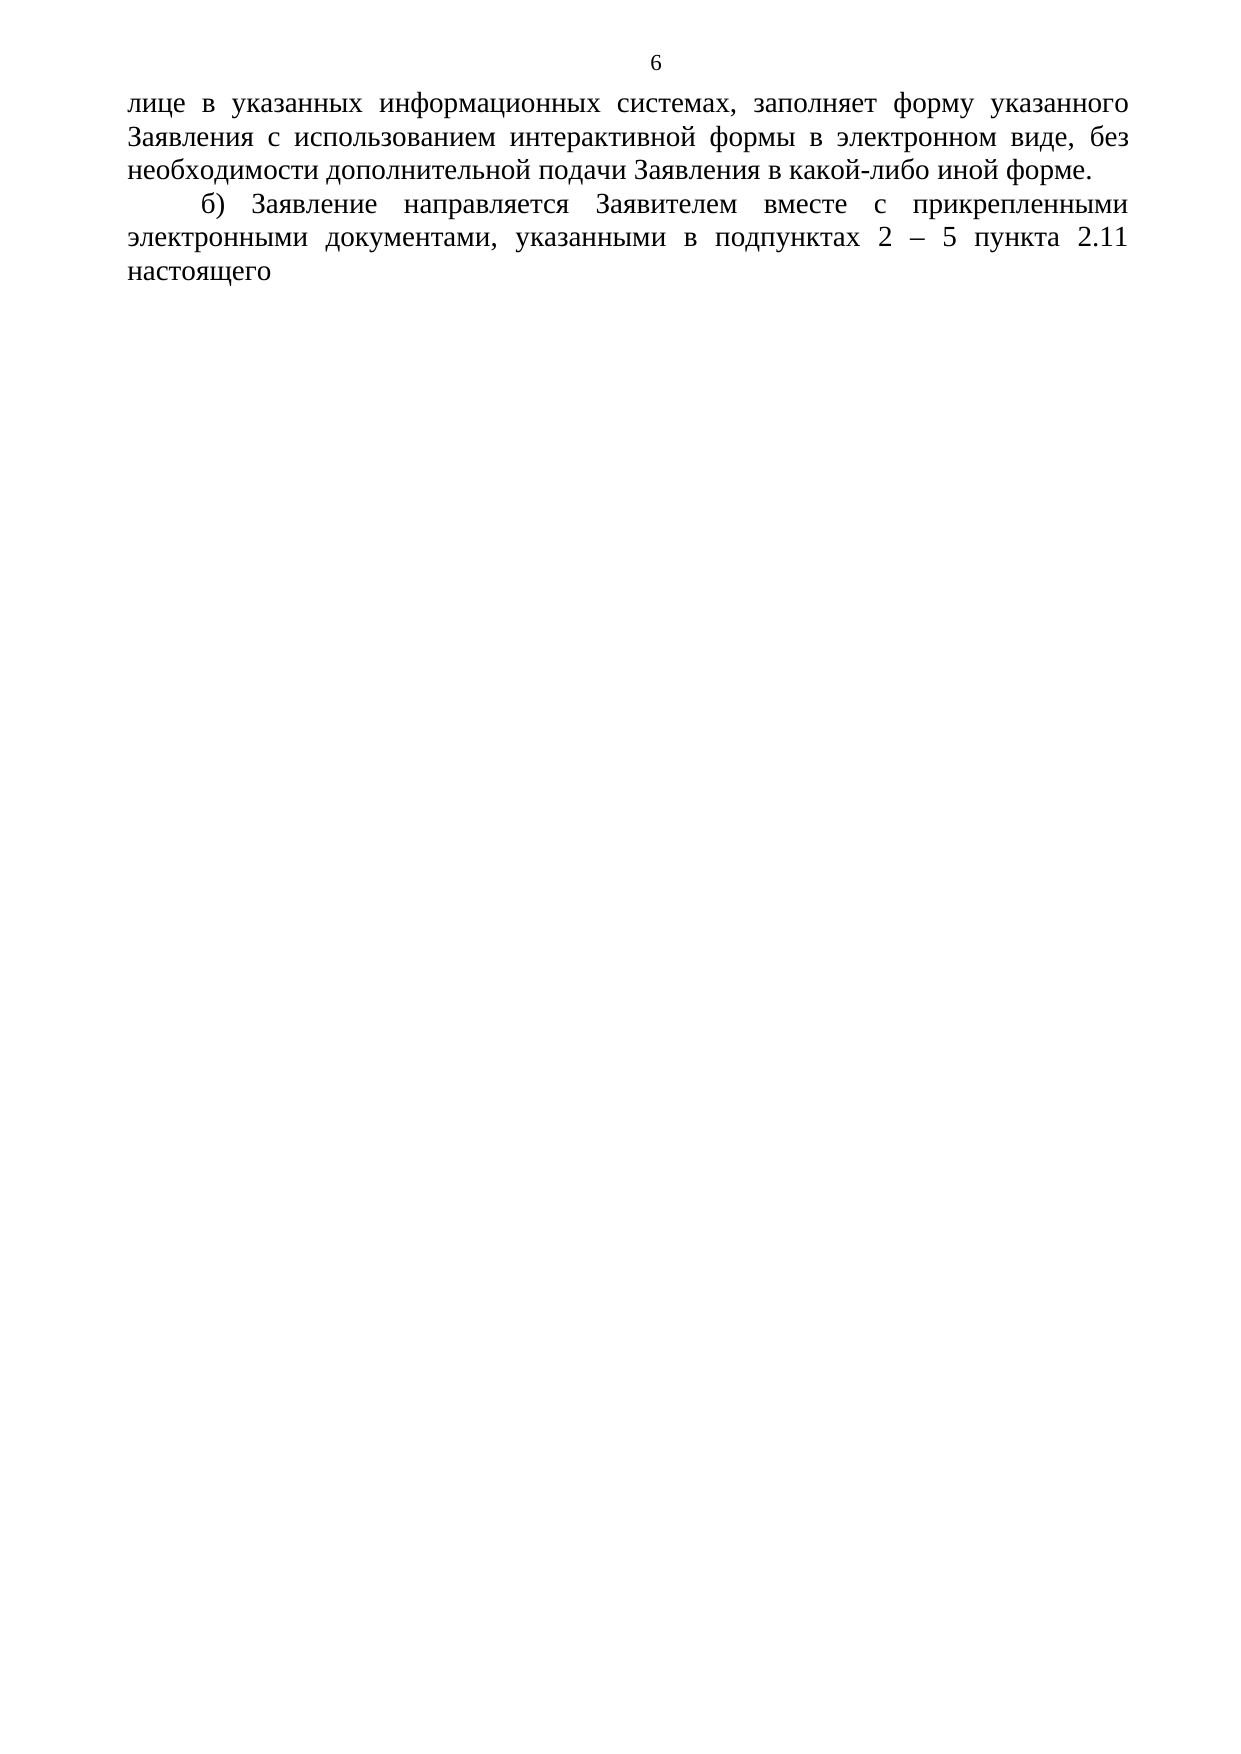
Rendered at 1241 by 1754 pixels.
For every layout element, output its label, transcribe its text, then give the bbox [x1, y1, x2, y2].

text б) Заявление направляется Заявителем вместе с прикрепленными электронными документами, указанными в подпунктах 2 – 5 пункта 2.11 настоящего [127, 186, 1128, 287]
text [127, 85, 1129, 186]
